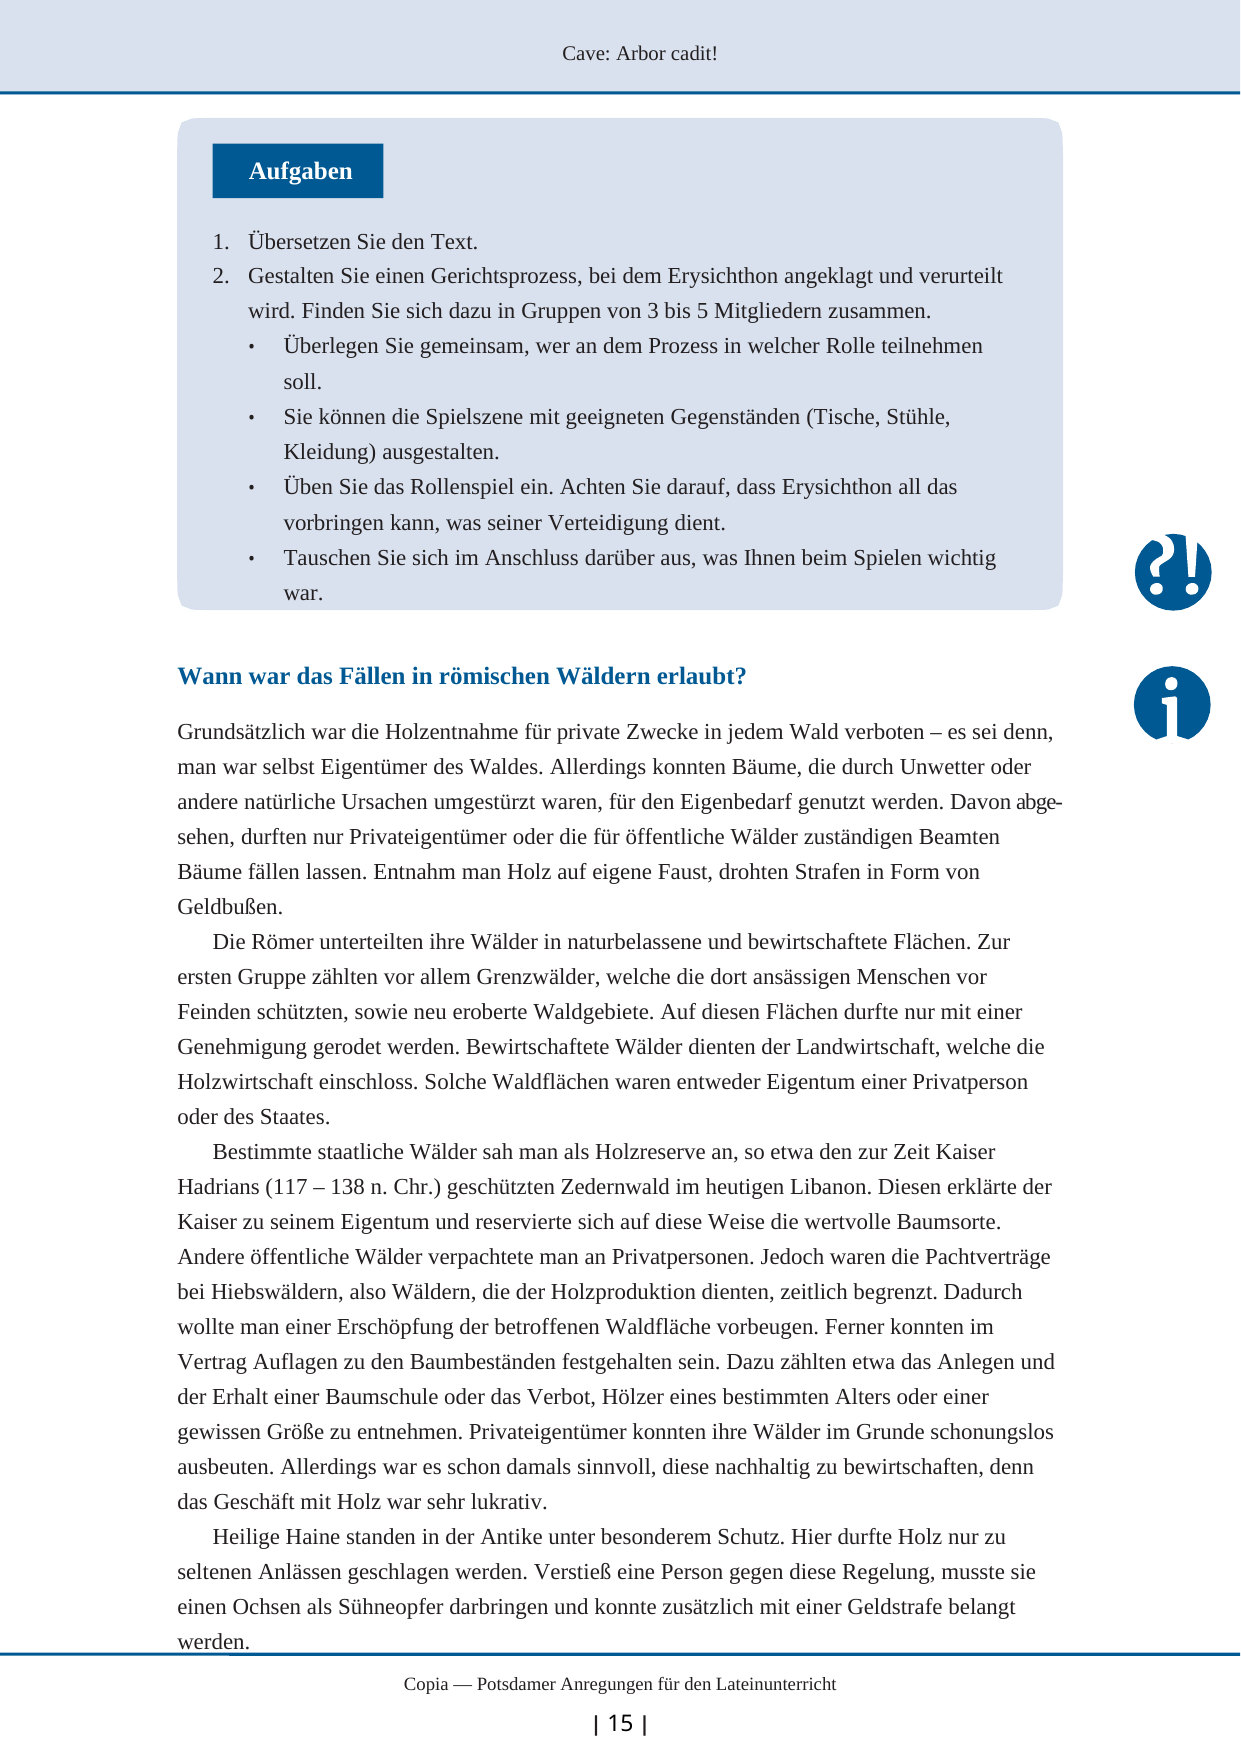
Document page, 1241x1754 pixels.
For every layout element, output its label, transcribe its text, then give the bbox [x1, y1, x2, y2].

text Grundsätzlich war die Holzentnahme für private Zwecke in jedem Wald verboten – es sei denn, man war selbst Eigentümer des Waldes. Allerdings konnten Bäume, die durch Unwetter oder andere natürliche Ursachen umgestürzt waren, für den Eigenbedarf genutzt werden. Davon abge-sehen, durften nur Privateigentümer oder die für öffentliche Wälder zuständigen Beamten Bäume fällen lassen. Entnahm man Holz auf eigene Faust, drohten Strafen in Form von Geldbußen. [177, 718, 1066, 920]
text Bestimmte staatliche Wälder sah man als Holzreserve an, so etwa den zur Zeit Kaiser Hadrians (117 – 138 n. Chr.) geschützten Zedernwald im heutigen Libanon. Diesen erklärte der Kaiser zu seinem Eigentum und reservierte sich auf diese Weise die wertvolle Baumsorte. Andere öffentliche Wälder verpachtete man an Privatpersonen. Jedoch waren die Pachtverträge bei Hiebswäldern, also Wäldern, die der Holzproduktion dienten, zeitlich begrenzt. Dadurch wollte man einer Erschöpfung der betroffenen Waldfläche vorbeugen. Ferner konnten im Vertrag Auflagen zu den Baumbeständen festgehalten sein. Dazu zählten etwa das Anlegen und der Erhalt einer Baumschule oder das Verbot, Hölzer eines bestimmten Alters oder einer gewissen Größe zu entnehmen. Privateigentümer konnten ihre Wälder im Grunde schonungslos ausbeuten. Allerdings war es schon damals sinnvoll, diese nachhaltig zu bewirtschaften, denn das Geschäft mit Holz war sehr lukrativ. [177, 1138, 1059, 1515]
text Die Römer unterteilten ihre Wälder in naturbelassene und bewirtschaftete Flächen. Zur ersten Gruppe zählten vor allem Grenzwälder, welche die dort ansässigen Menschen vor Feinden schützten, sowie neu eroberte Waldgebiete. Auf diesen Flächen durfte nur mit einer Genehmigung gerodet werden. Bewirtschaftete Wälder dienten der Landwirtschaft, welche die Holzwirtschaft einschloss. Solche Waldflächen waren entweder Eigentum einer Privatperson oder des Staates. [177, 928, 1050, 1130]
text Heilige Haine standen in der Antike unter besonderem Schutz. Hier durfte Holz nur zu seltenen Anlässen geschlagen werden. Verstieß eine Person gegen diese Regelung, musste sie einen Ochsen als Sühneopfer darbringen und konnte zusätzlich mit einer Geldstrafe belangt werden. [177, 1523, 1044, 1655]
text Wann war das Fällen in römischen Wäldern erlaubt? [177, 655, 1221, 692]
